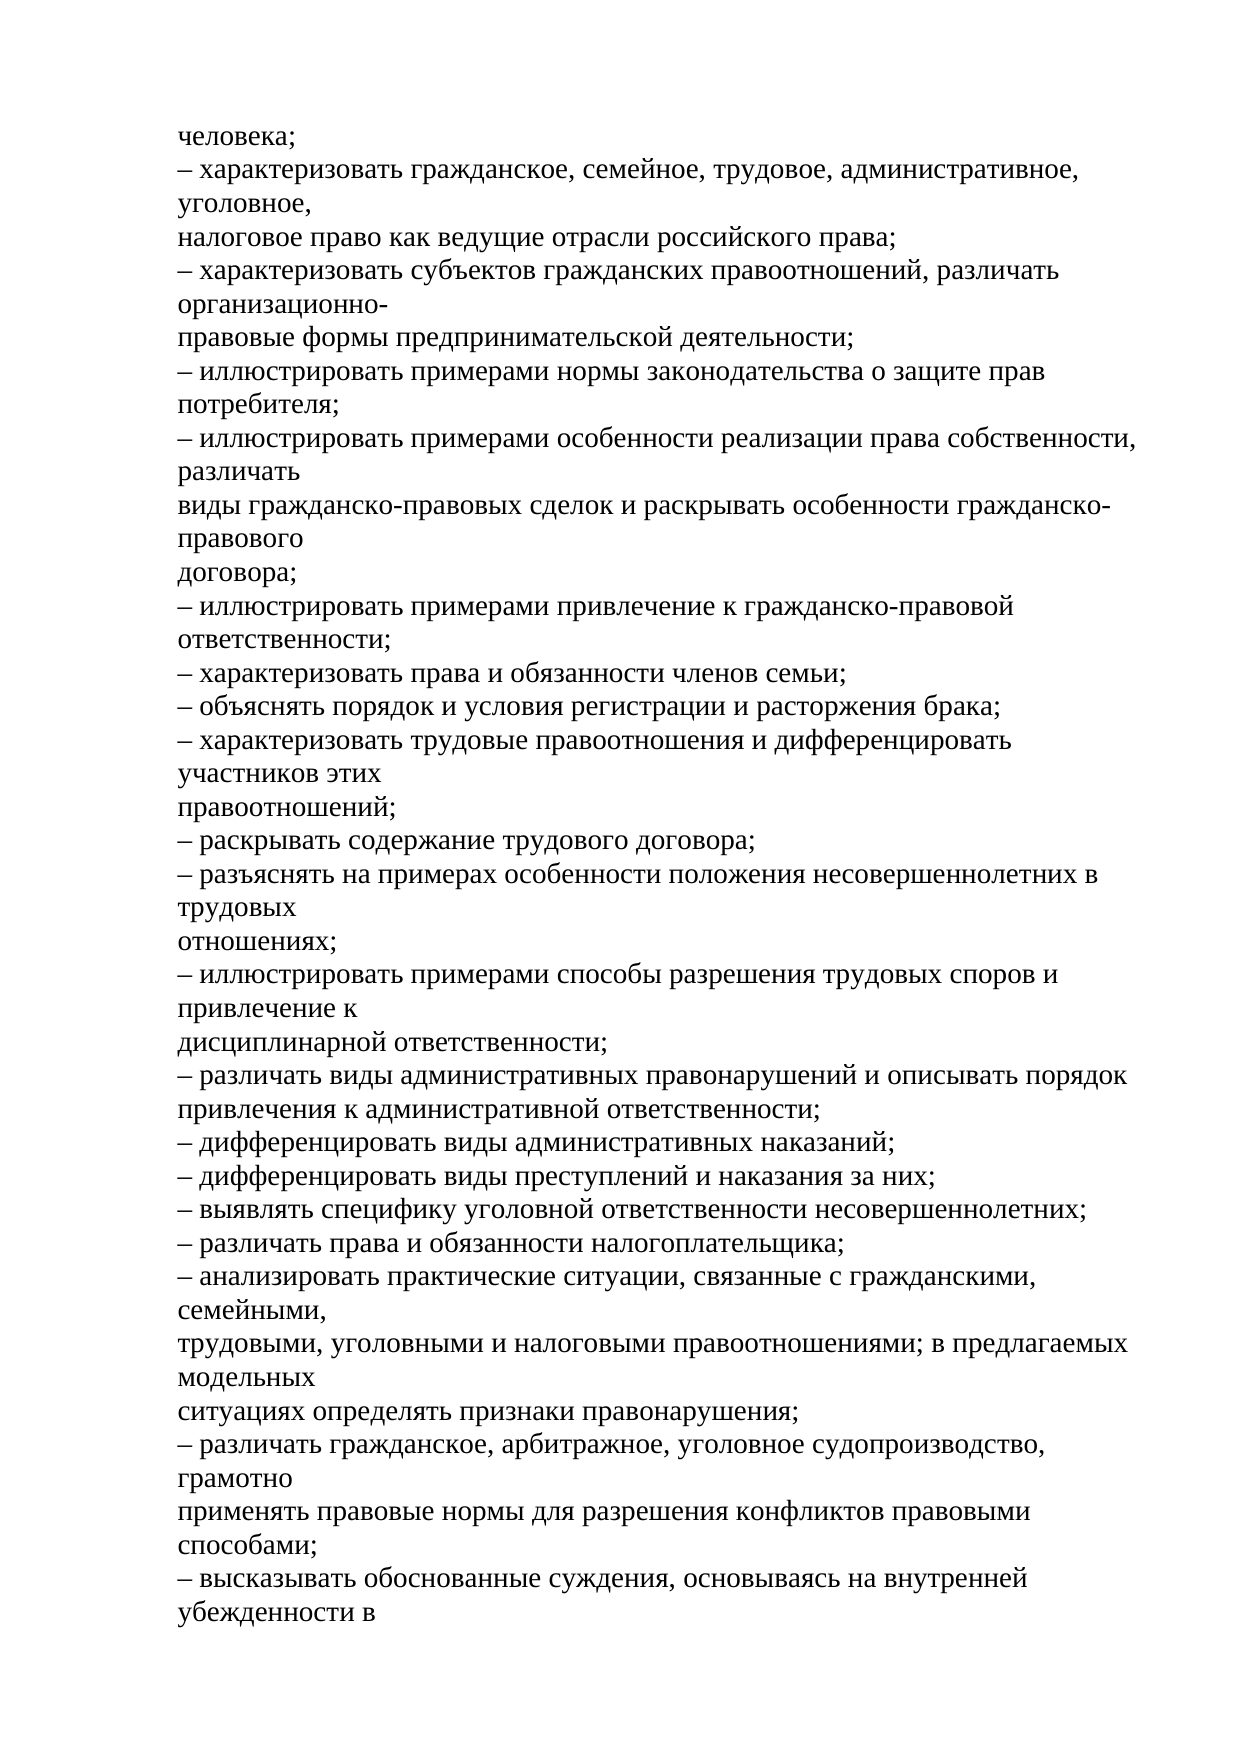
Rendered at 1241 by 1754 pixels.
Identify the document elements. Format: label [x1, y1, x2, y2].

text [177, 118, 1152, 1627]
